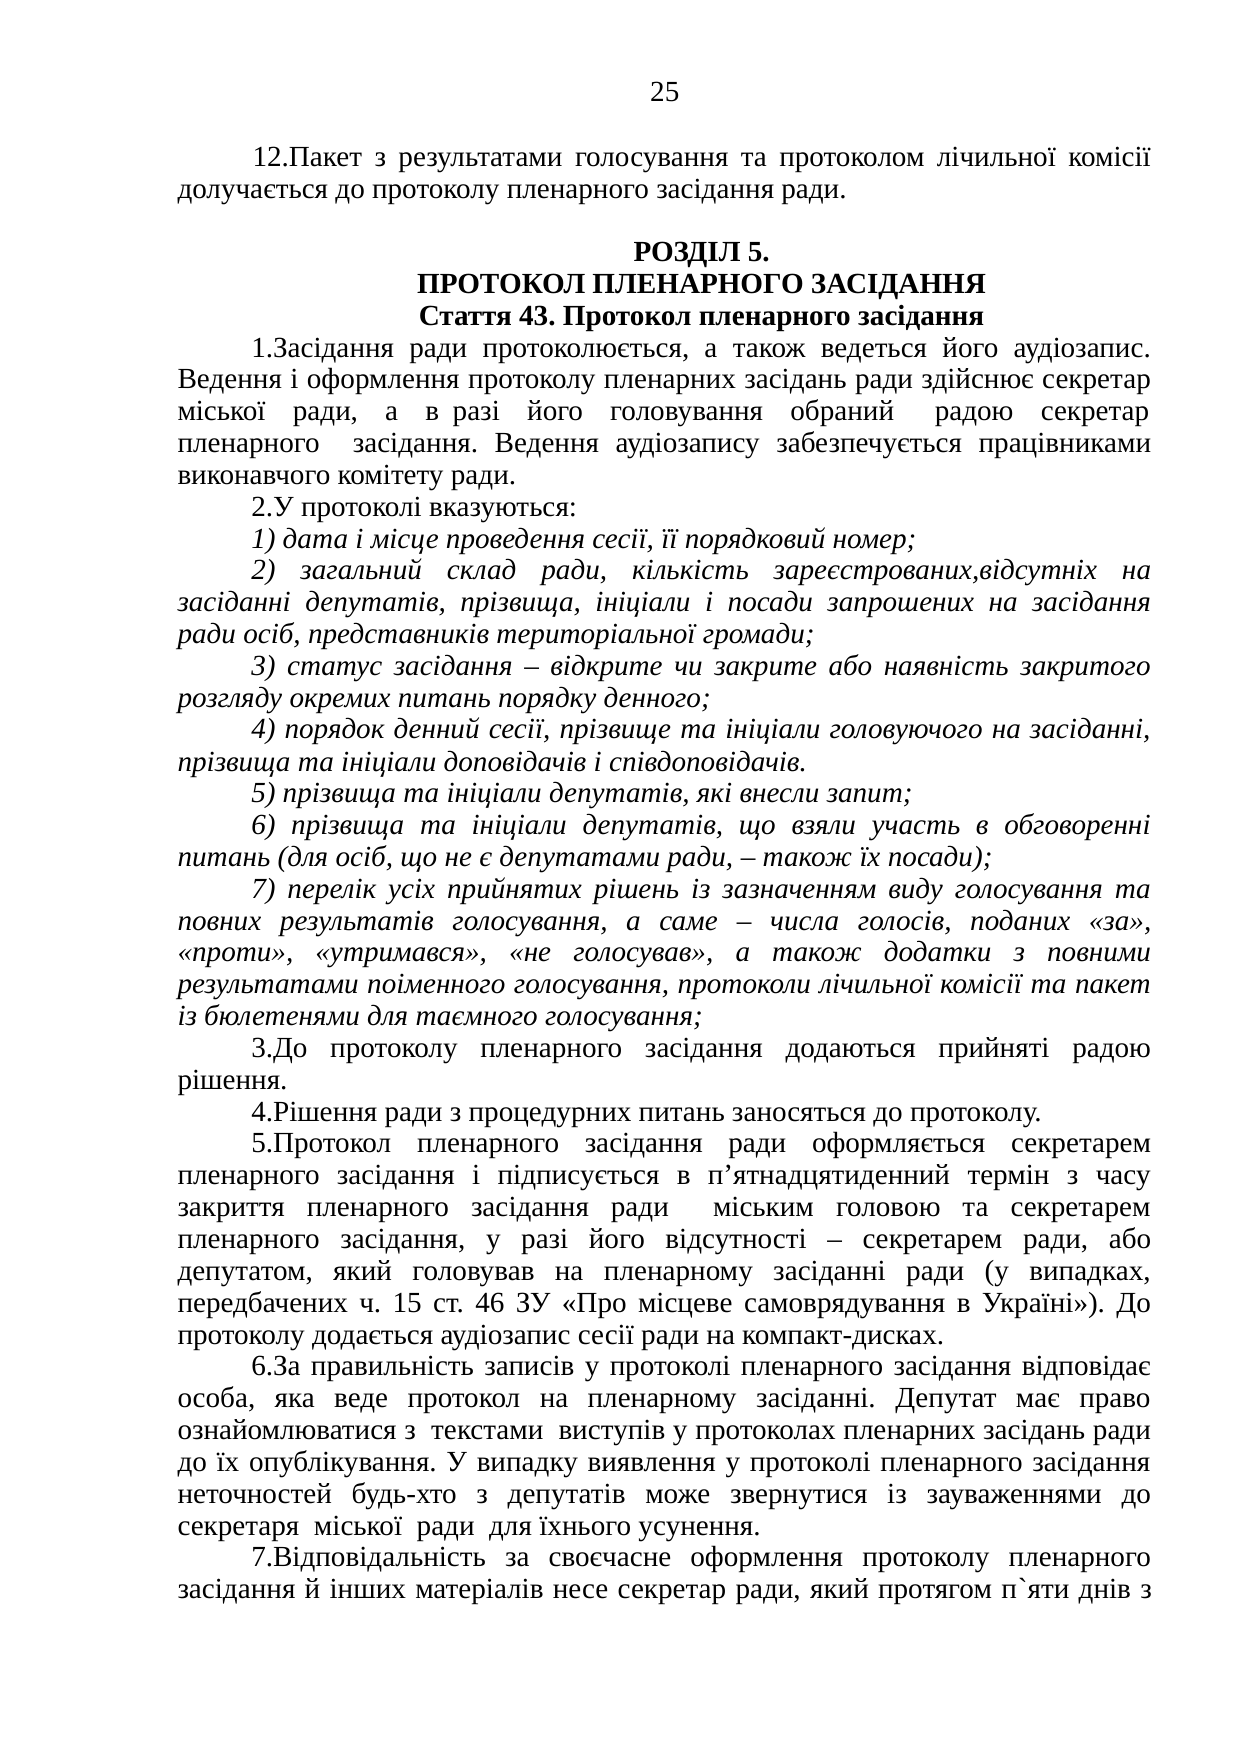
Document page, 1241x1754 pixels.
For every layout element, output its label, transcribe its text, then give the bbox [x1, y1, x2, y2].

text 4) порядок денний сесії, прізвище та ініціали головуючого на засіданні, прізвища та ініціали доповідачів і співдоповідачів. [177, 713, 1152, 777]
text РОЗДІЛ 5. [177, 236, 1152, 268]
text 12.Пакет з результатами голосування та протоколом лічильної комісії долучається до протоколу пленарного засідання ради. [177, 141, 1152, 204]
text 7) перелік усіх прийнятих рішень із зазначенням виду голосування та повних результатів голосування, а саме – числа голосів, поданих «за», «проти», «утримався», «не голосував», а також додатки з повними результатами поіменного голосування, протоколи лічильної комісії та пакет із бюлетенями для таємного голосування; [177, 873, 1152, 1032]
text 2.У протоколі вказуються: [177, 491, 1152, 523]
text 1) дата і місце проведення сесії, її порядковий номер; [177, 523, 1152, 554]
text 6.За правильність записів у протоколі пленарного засідання відповідає особа, яка веде протокол на пленарному засіданні. Депутат має право ознайомлюватися з текстами виступів у протоколах пленарних засідань ради до їх опублікування. У випадку виявлення у протоколі пленарного засідання неточностей будь-хто з депутатів може звернутися із зауваженнями до секретаря міської ради для їхнього усунення. [177, 1350, 1152, 1541]
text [177, 1541, 1152, 1605]
text 3.До протоколу пленарного засідання додаються прийняті радою рішення. [177, 1032, 1152, 1096]
text Стаття 43. Протокол пленарного засідання [177, 300, 1152, 332]
text 4.Рішення ради з процедурних питань заносяться до протоколу. [177, 1096, 1152, 1127]
text ПРОТОКОЛ ПЛЕНАРНОГО ЗАСІДАННЯ [177, 268, 1152, 300]
text 5.Протокол пленарного засідання ради оформляється секретарем пленарного засідання і підписується в п’ятнадцятиденний термін з часу закриття пленарного засідання ради міським головою та секретарем пленарного засідання, у разі його відсутності – секретарем ради, або депутатом, який головував на пленарному засіданні ради (у випадках, передбачених ч. 15 ст. 46 ЗУ «Про місцеве самоврядування в Україні»). До протоколу додається аудіозапис сесії ради на компакт-дисках. [177, 1127, 1152, 1350]
text 6) прізвища та ініціали депутатів, що взяли участь в обговоренні питань (для осіб, що не є депутатами ради, – також їх посади); [177, 809, 1152, 873]
text 5) прізвища та ініціали депутатів, які внесли запит; [177, 777, 1152, 809]
text 3) статус засідання – відкрите чи закрите або наявність закритого розгляду окремих питань порядку денного; [177, 650, 1152, 713]
text 2) загальний склад ради, кількість зареєстрованих,відсутніх на засіданні депутатів, прізвища, ініціали і посади запрошених на засідання ради осіб, представників територіальної громади; [177, 554, 1152, 650]
text 1.Засідання ради протоколюється, а також ведеться його аудіозапис. Ведення і оформлення протоколу пленарних засідань ради здійснює секретар міської ради, а в разі його головування обраний радою секретар пленарного засідання. Ведення аудіозапису забезпечується працівниками виконавчого комітету ради. [177, 332, 1152, 491]
